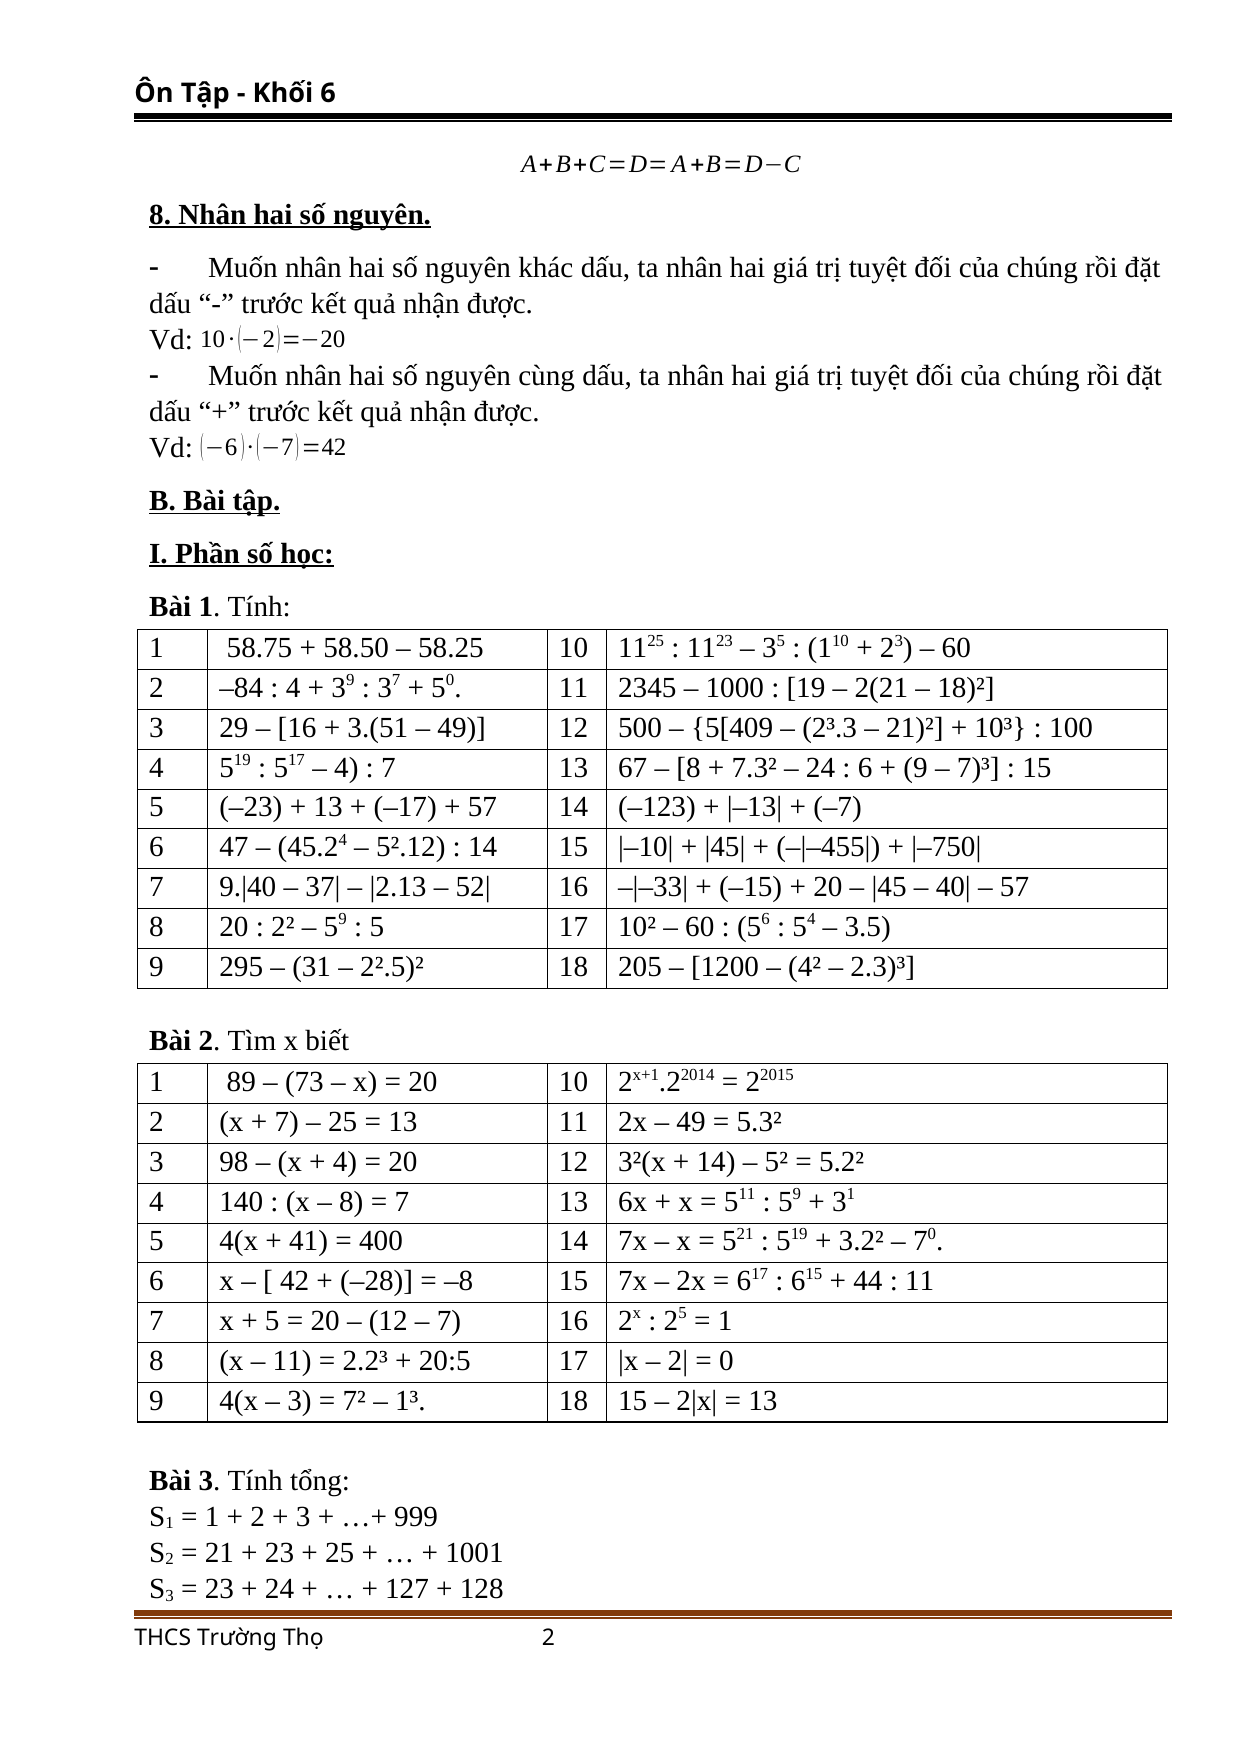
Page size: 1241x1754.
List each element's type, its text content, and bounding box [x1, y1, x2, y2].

table_cell 9 [138, 1383, 207, 1421]
table_cell 14 [548, 1224, 606, 1262]
table_cell 11 [548, 1104, 606, 1143]
table_cell 3 [138, 710, 207, 749]
table_cell 11 [548, 670, 606, 709]
list Muốn nhân hai số nguyên cùng dấu, ta nhân hai giá trị tuyệt đối của chúng rồi đặt dấu “+” trước kết quả nhận được. [149, 358, 1172, 428]
text Bài 3. Tính tổng: [149, 1463, 1172, 1496]
table_cell 2 [138, 670, 207, 709]
table_cell 12 [548, 710, 606, 749]
table_cell 7x – x = 521 : 519 + 3.2² – 70. [607, 1224, 1167, 1262]
table_header 89 – (73 – x) = 20 [208, 1064, 547, 1103]
table_cell 12 [548, 1144, 606, 1183]
table_cell 15 – 2|x| = 13 [607, 1383, 1167, 1421]
table_cell 4 [138, 750, 207, 788]
table_cell 9.|40 – 37| – |2.13 – 52| [208, 869, 547, 908]
table_cell x – [ 42 + (–28)] = –8 [208, 1263, 547, 1302]
table_cell 15 [548, 829, 606, 868]
list Muốn nhân hai số nguyên khác dấu, ta nhân hai giá trị tuyệt đối của chúng rồi đặt dấu “-” trước kết quả nhận được. [149, 250, 1172, 319]
table_cell 140 : (x – 8) = 7 [208, 1184, 547, 1222]
text Bài 2. Tìm x biết [149, 1023, 1172, 1057]
table_cell 13 [548, 750, 606, 788]
table_cell 500 – {5[409 – (2³.3 – 21)²] + 10³} : 100 [607, 710, 1167, 749]
table_cell |x – 2| = 0 [607, 1343, 1167, 1382]
table_cell 4(x – 3) = 7² – 1³. [208, 1383, 547, 1421]
table_cell 2345 – 1000 : [19 – 2(21 – 18)²] [607, 670, 1167, 709]
table_cell 2x – 49 = 5.3² [607, 1104, 1167, 1143]
table_cell |–10| + |45| + (–|–455|) + |–750| [607, 829, 1167, 868]
table_header 58.75 + 58.50 – 58.25 [208, 630, 547, 669]
table_cell 6 [138, 1263, 207, 1302]
table_cell x + 5 = 20 – (12 – 7) [208, 1303, 547, 1342]
table_cell 20 : 2² – 59 : 5 [208, 909, 547, 948]
table_cell 7x – 2x = 617 : 615 + 44 : 11 [607, 1263, 1167, 1302]
table_cell 2 [138, 1104, 207, 1143]
table_cell 8 [138, 1343, 207, 1382]
table_cell 29 – [16 + 3.(51 – 49)] [208, 710, 547, 749]
table_header 2x+1.22014 = 22015 [607, 1064, 1167, 1103]
table_cell (x – 11) = 2.2³ + 20:5 [208, 1343, 547, 1382]
table_cell 16 [548, 869, 606, 908]
table_cell 6 [138, 829, 207, 868]
table_cell 10² – 60 : (56 : 54 – 3.5) [607, 909, 1167, 948]
text 8. Nhân hai số nguyên. [149, 197, 1172, 230]
table_cell (–123) + |–13| + (–7) [607, 790, 1167, 828]
table_cell 13 [548, 1184, 606, 1222]
table_header 1 [138, 630, 207, 669]
table_cell 205 – [1200 – (4² – 2.3)³] [607, 949, 1167, 987]
text S1 = 1 + 2 + 3 + …+ 999 [149, 1499, 1172, 1532]
table_cell 67 – [8 + 7.3² – 24 : 6 + (9 – 7)³] : 15 [607, 750, 1167, 788]
table_header 1125 : 1123 – 35 : (110 + 23) – 60 [607, 630, 1167, 669]
text S3 = 23 + 24 + … + 127 + 128 [149, 1571, 1172, 1605]
table_cell 4(x + 41) = 400 [208, 1224, 547, 1262]
table_cell –84 : 4 + 39 : 37 + 50. [208, 670, 547, 709]
table_header 10 [548, 1064, 606, 1103]
table_header 10 [548, 630, 606, 669]
table_cell (x + 7) – 25 = 13 [208, 1104, 547, 1143]
table_header 1 [138, 1064, 207, 1103]
table_cell 8 [138, 909, 207, 948]
table_cell 3 [138, 1144, 207, 1183]
table_cell 7 [138, 869, 207, 908]
list Vd: [149, 431, 1172, 464]
text S2 = 21 + 23 + 25 + … + 1001 [149, 1535, 1172, 1568]
table_cell 295 – (31 – 2².5)² [208, 949, 547, 987]
table_cell 4 [138, 1184, 207, 1222]
table_cell 18 [548, 949, 606, 987]
table_cell 5 [138, 790, 207, 828]
table_cell 6x + x = 511 : 59 + 31 [607, 1184, 1167, 1222]
table_cell 14 [548, 790, 606, 828]
table_cell 5 [138, 1224, 207, 1262]
table_cell –|–33| + (–15) + 20 – |45 – 40| – 57 [607, 869, 1167, 908]
table_cell 18 [548, 1383, 606, 1421]
table_cell 16 [548, 1303, 606, 1342]
table_cell 98 – (x + 4) = 20 [208, 1144, 547, 1183]
table_cell 17 [548, 909, 606, 948]
table_cell 17 [548, 1343, 606, 1382]
table_cell 519 : 517 – 4) : 7 [208, 750, 547, 788]
list Vd: [149, 322, 1172, 356]
table_cell 47 – (45.24 – 5².12) : 14 [208, 829, 547, 868]
text I. Phần số học: [149, 536, 1172, 570]
text B. Bài tập. [149, 483, 1172, 517]
table_cell (–23) + 13 + (–17) + 57 [208, 790, 547, 828]
table_cell 2x : 25 = 1 [607, 1303, 1167, 1342]
table_cell 7 [138, 1303, 207, 1342]
table_cell 15 [548, 1263, 606, 1302]
table_cell 9 [138, 949, 207, 987]
text Bài 1. Tính: [149, 589, 1172, 623]
table_cell 3²(x + 14) – 5² = 5.2² [607, 1144, 1167, 1183]
